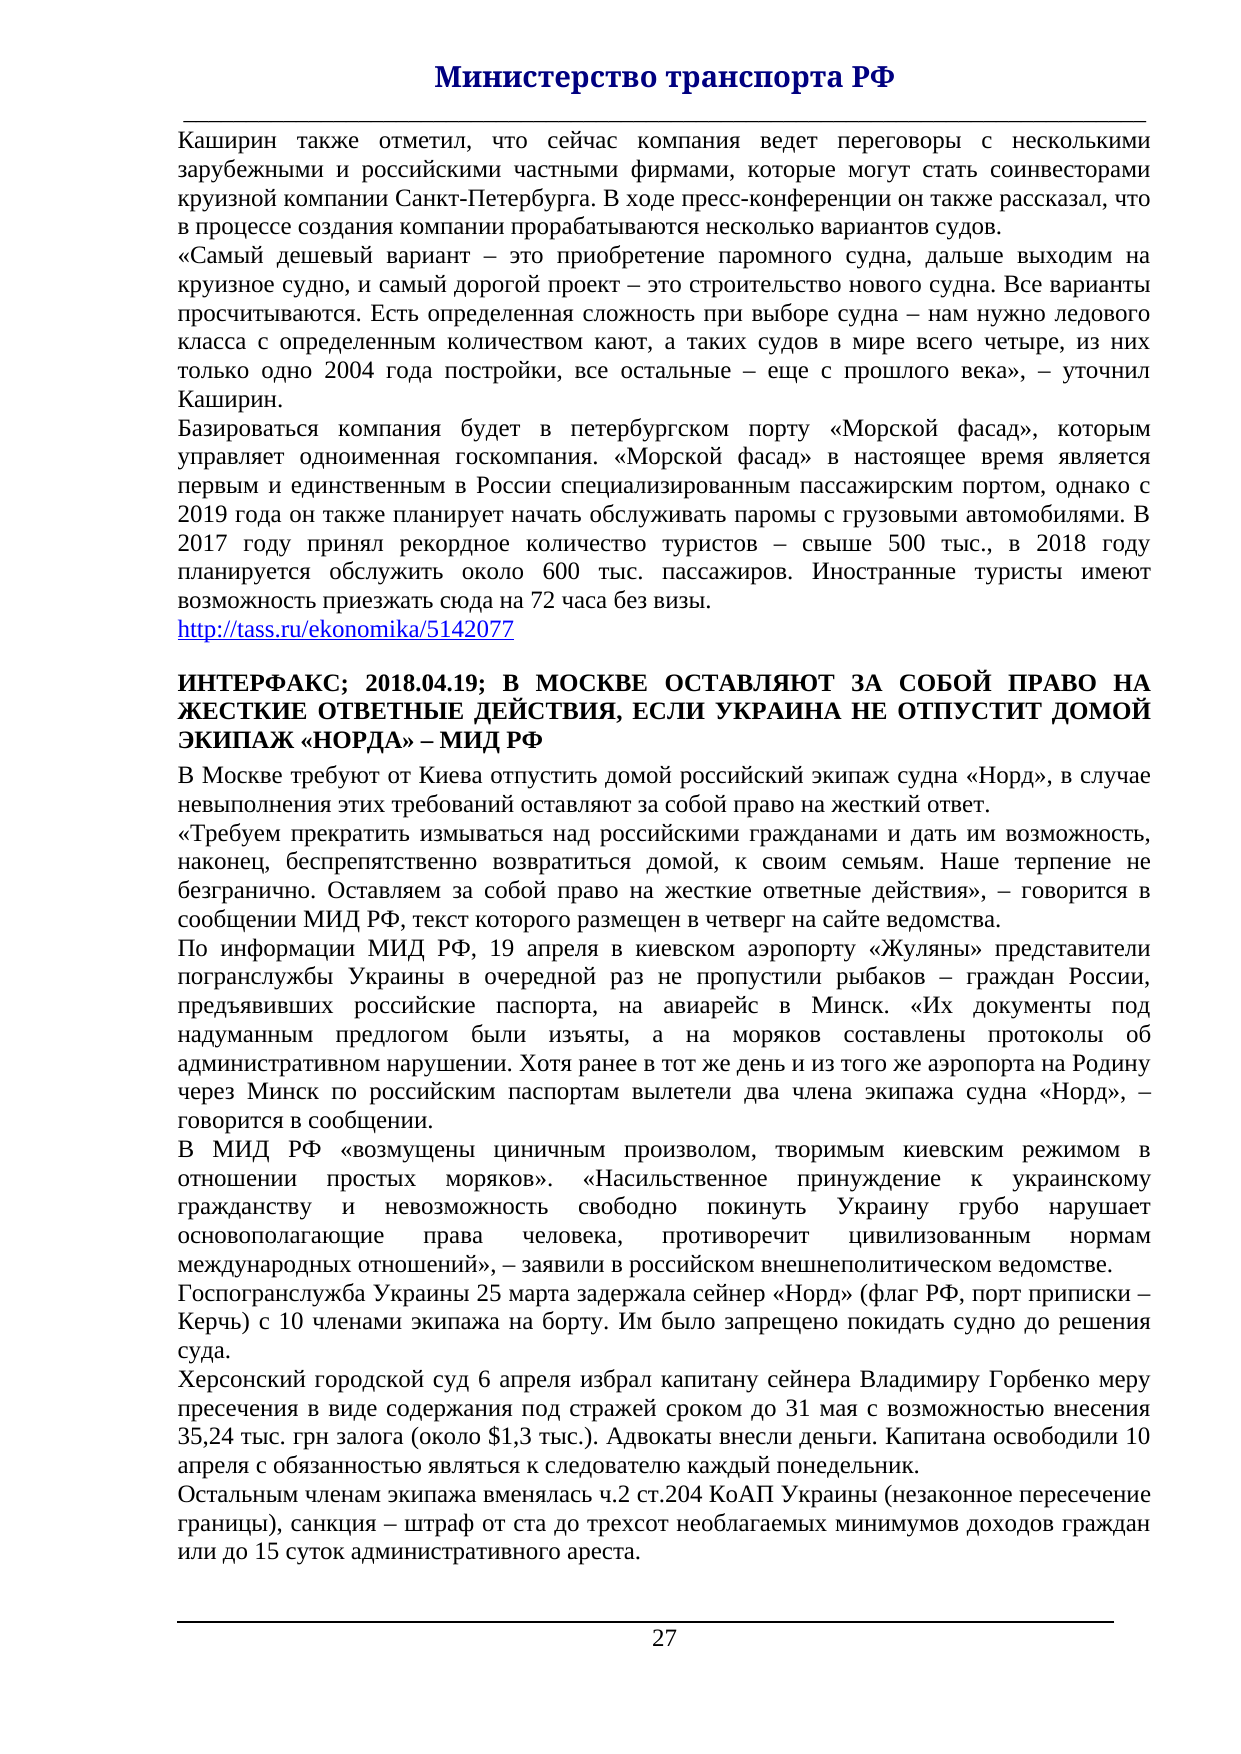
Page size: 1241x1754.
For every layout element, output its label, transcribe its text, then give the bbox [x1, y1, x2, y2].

text По информации МИД РФ, 19 апреля в киевском аэропорту «Жуляны» представители погранслужбы Украины в очередной раз не пропустили рыбаков – граждан России, предъявивших российские паспорта, на авиарейс в Минск. «Их документы под надуманным предлогом были изъяты, а на моряков составлены протоколы об административном нарушении. Хотя ранее в тот же день и из того же аэропорта на Родину через Минск по российским паспортам вылетели два члена экипажа судна «Норд», – говорится в сообщении. [177, 933, 1152, 1134]
text «Самый дешевый вариант – это приобретение паромного судна, дальше выходим на круизное судно, и самый дорогой проект – это строительство нового судна. Все варианты просчитываются. Есть определенная сложность при выборе судна – нам нужно ледового класса с определенным количеством кают, а таких судов в мире всего четыре, из них только одно 2004 года постройки, все остальные – еще с прошлого века», – уточнил Каширин. [177, 240, 1152, 413]
text Херсонский городской суд 6 апреля избрал капитану сейнера Владимиру Горбенко меру пресечения в виде содержания под стражей сроком до 31 мая с возможностью внесения 35,24 тыс. грн залога (около $1,3 тыс.). Адвокаты внесли деньги. Капитана освободили 10 апреля с обязанностью являться к следователю каждый понедельник. [177, 1364, 1152, 1479]
text Каширин также отметил, что сейчас компания ведет переговоры с несколькими зарубежными и российскими частными фирмами, которые могут стать соинвесторами круизной компании Санкт-Петербурга. В ходе пресс-конференции он также рассказал, что в процессе создания компании прорабатываются несколько вариантов судов. [177, 125, 1152, 240]
subtitle ИНТЕРФАКС; 2018.04.19; В МОСКВЕ ОСТАВЛЯЮТ ЗА СОБОЙ ПРАВО НА ЖЕСТКИЕ ОТВЕТНЫЕ ДЕЙСТВИЯ, ЕСЛИ УКРАИНА НЕ ОТПУСТИТ ДОМОЙ ЭКИПАЖ «НОРДА» – МИД РФ [177, 668, 1152, 754]
text Базироваться компания будет в петербургском порту «Морской фасад», которым управляет одноименная госкомпания. «Морской фасад» в настоящее время является первым и единственным в России специализированным пассажирским портом, однако с 2019 года он также планирует начать обслуживать паромы с грузовыми автомобилями. В 2017 году принял рекордное количество туристов – свыше 500 тыс., в 2018 году планируется обслужить около 600 тыс. пассажиров. Иностранные туристы имеют возможность приезжать сюда на 72 часа без визы. [177, 413, 1152, 614]
text Госпогранслужба Украины 25 марта задержала сейнер «Норд» (флаг РФ, порт приписки – Керчь) с 10 членами экипажа на борту. Им было запрещено покидать судно до решения суда. [177, 1278, 1152, 1364]
text В МИД РФ «возмущены циничным произволом, творимым киевским режимом в отношении простых моряков». «Насильственное принуждение к украинскому гражданству и невозможность свободно покинуть Украину грубо нарушает основополагающие права человека, противоречит цивилизованным нормам международных отношений», – заявили в российском внешнеполитическом ведомстве. [177, 1134, 1152, 1278]
text «Требуем прекратить измываться над российскими гражданами и дать им возможность, наконец, беспрепятственно возвратиться домой, к своим семьям. Наше терпение не безгранично. Оставляем за собой право на жесткие ответные действия», – говорится в сообщении МИД РФ, текст которого размещен в четверг на сайте ведомства. [177, 818, 1152, 933]
text http://tass.ru/ekonomika/5142077 [177, 614, 1152, 643]
text Остальным членам экипажа вменялась ч.2 ст.204 КоАП Украины (незаконное пересечение границы), санкция – штраф от ста до трехсот необлагаемых минимумов доходов граждан или до 15 суток административного ареста. [177, 1479, 1152, 1565]
text В Москве требуют от Киева отпустить домой российский экипаж судна «Норд», в случае невыполнения этих требований оставляют за собой право на жесткий ответ. [177, 760, 1152, 818]
